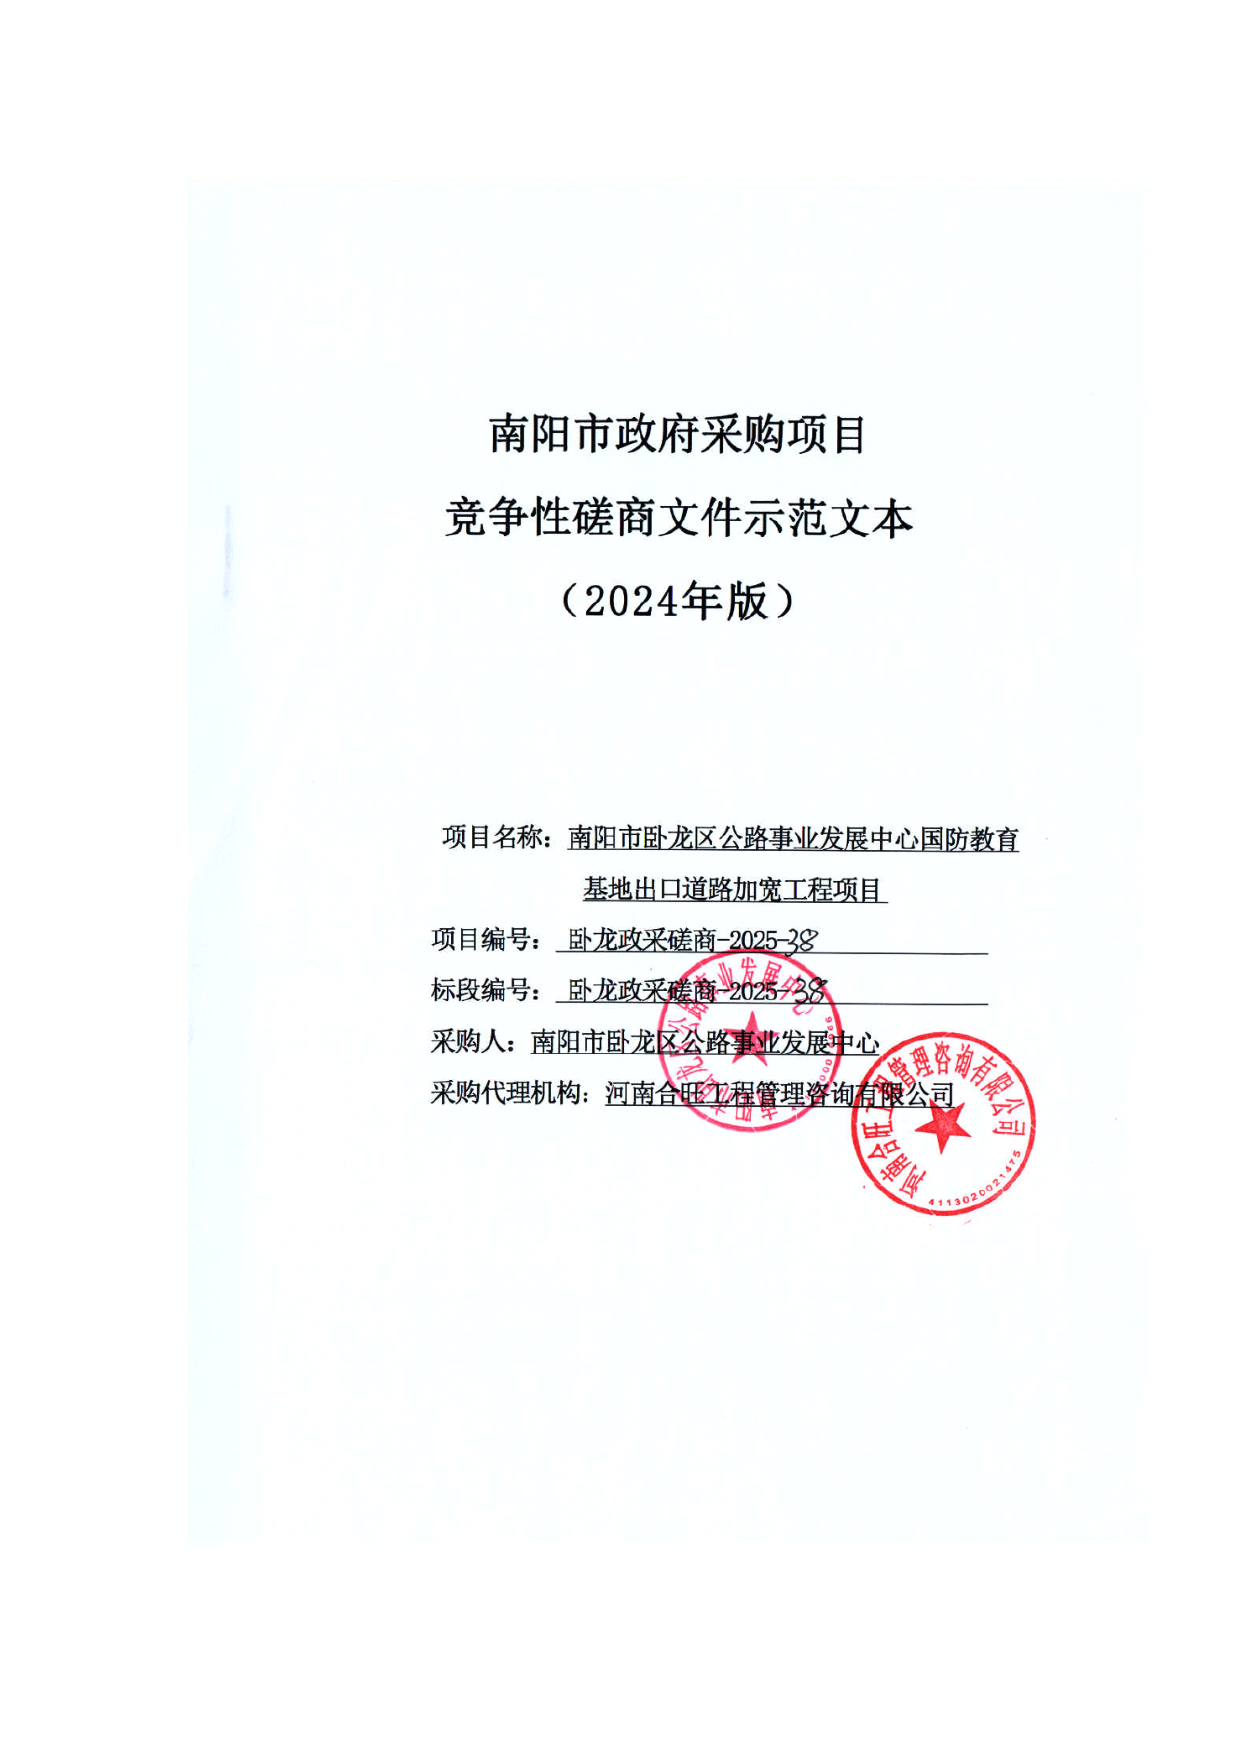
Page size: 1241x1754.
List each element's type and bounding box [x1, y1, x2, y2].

picture [189, 181, 1148, 1546]
